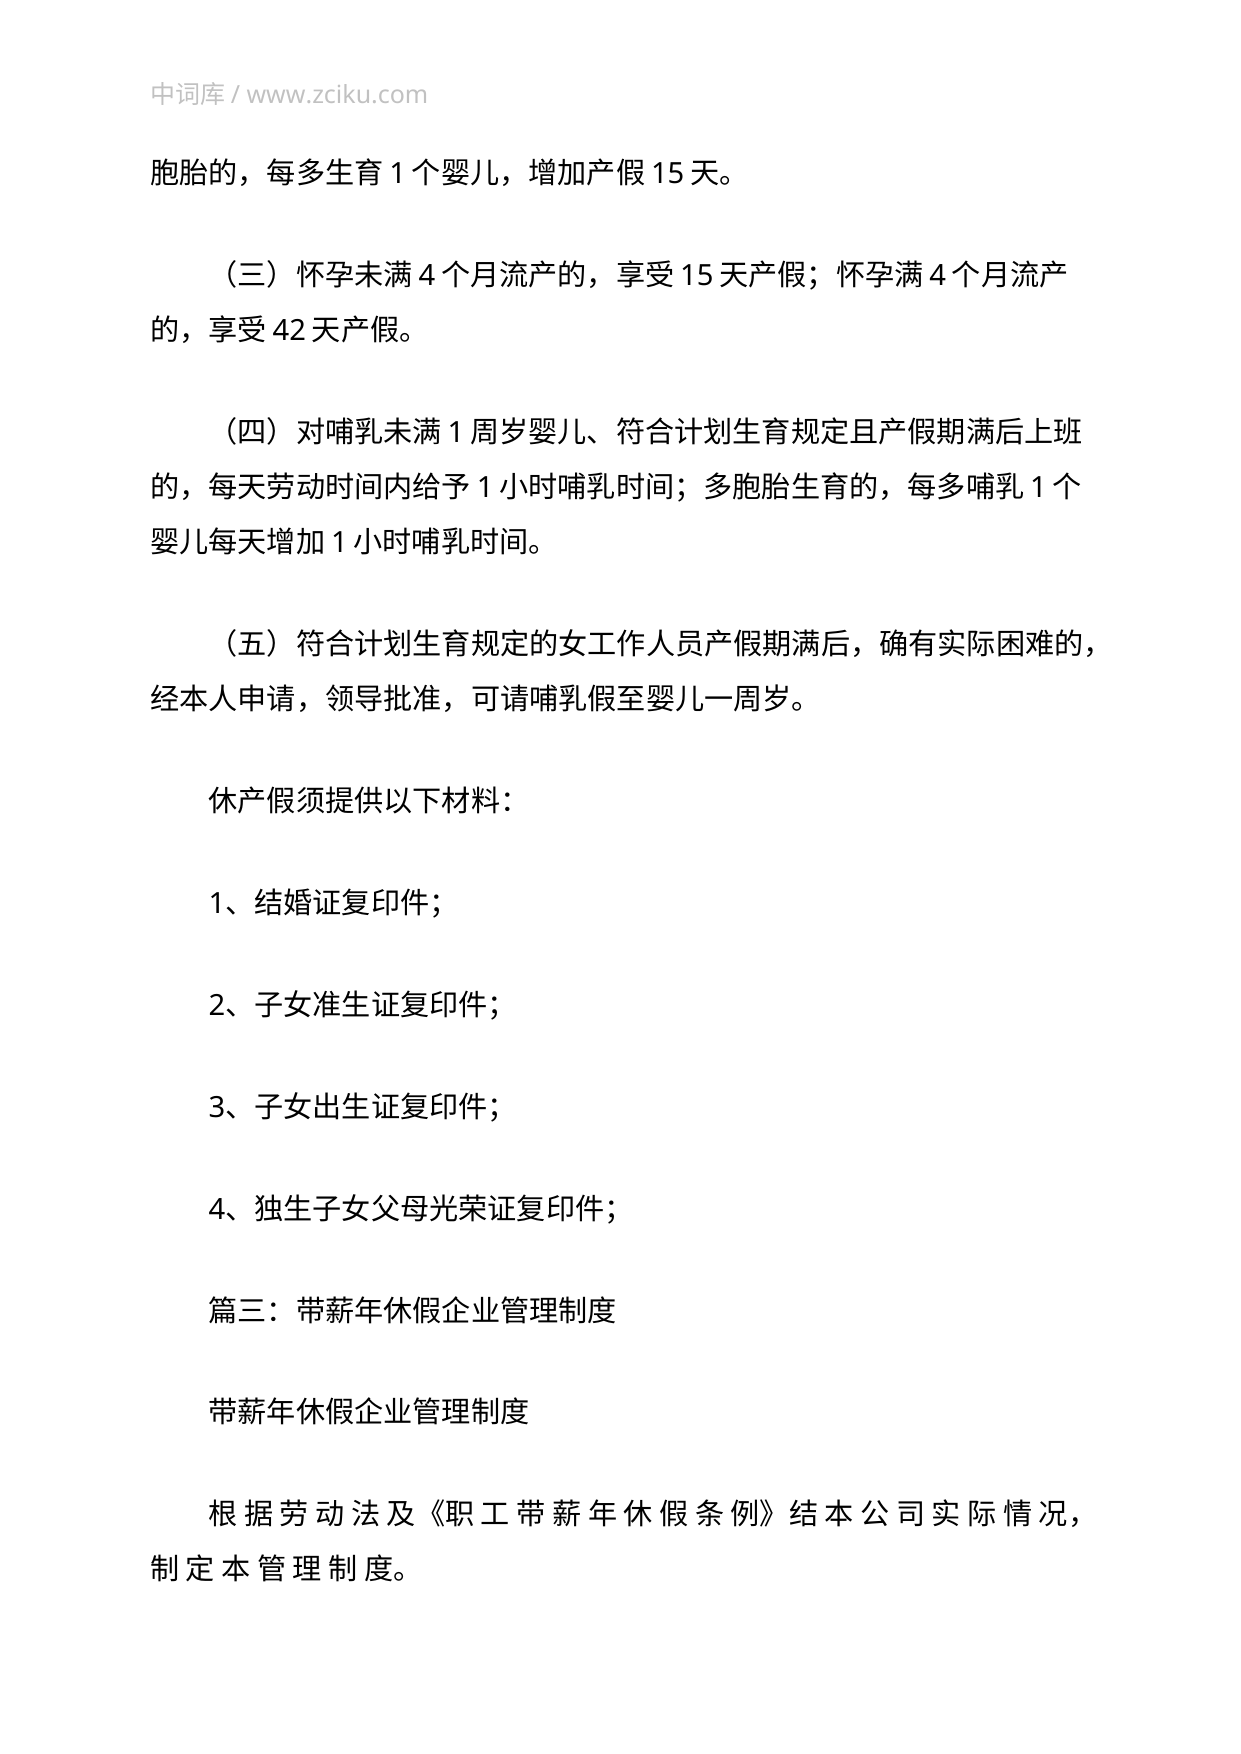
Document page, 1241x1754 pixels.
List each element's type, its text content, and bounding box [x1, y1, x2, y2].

text （三）怀孕未满4个月流产的，享受15天产假；怀孕满4个月流产的，享受42天产假。 [150, 252, 1090, 349]
text 3、子女出生证复印件； [150, 1083, 1090, 1126]
text 篇三：带薪年休假企业管理制度 [150, 1287, 1090, 1329]
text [150, 150, 1090, 192]
text 1、结婚证复印件； [150, 879, 1090, 922]
text （五）符合计划生育规定的女工作人员产假期满后，确有实际困难的，经本人申请，领导批准，可请哺乳假至婴儿一周岁。 [150, 621, 1090, 718]
text 根 据 劳 动 法 及《职 工 带 薪 年 休 假 条 例》结 本 公 司 实 际 情 况，制 定 本 管 理 制 度。 [150, 1491, 1090, 1588]
text 4、独生子女父母光荣证复印件； [150, 1185, 1090, 1228]
text 休产假须提供以下材料： [150, 778, 1090, 820]
text 2、子女准生证复印件； [150, 981, 1090, 1024]
text 带薪年休假企业管理制度 [150, 1389, 1090, 1431]
text （四）对哺乳未满1周岁婴儿、符合计划生育规定且产假期满后上班的，每天劳动时间内给予1小时哺乳时间；多胞胎生育的，每多哺乳1个婴儿每天增加1小时哺乳时间。 [150, 409, 1090, 561]
